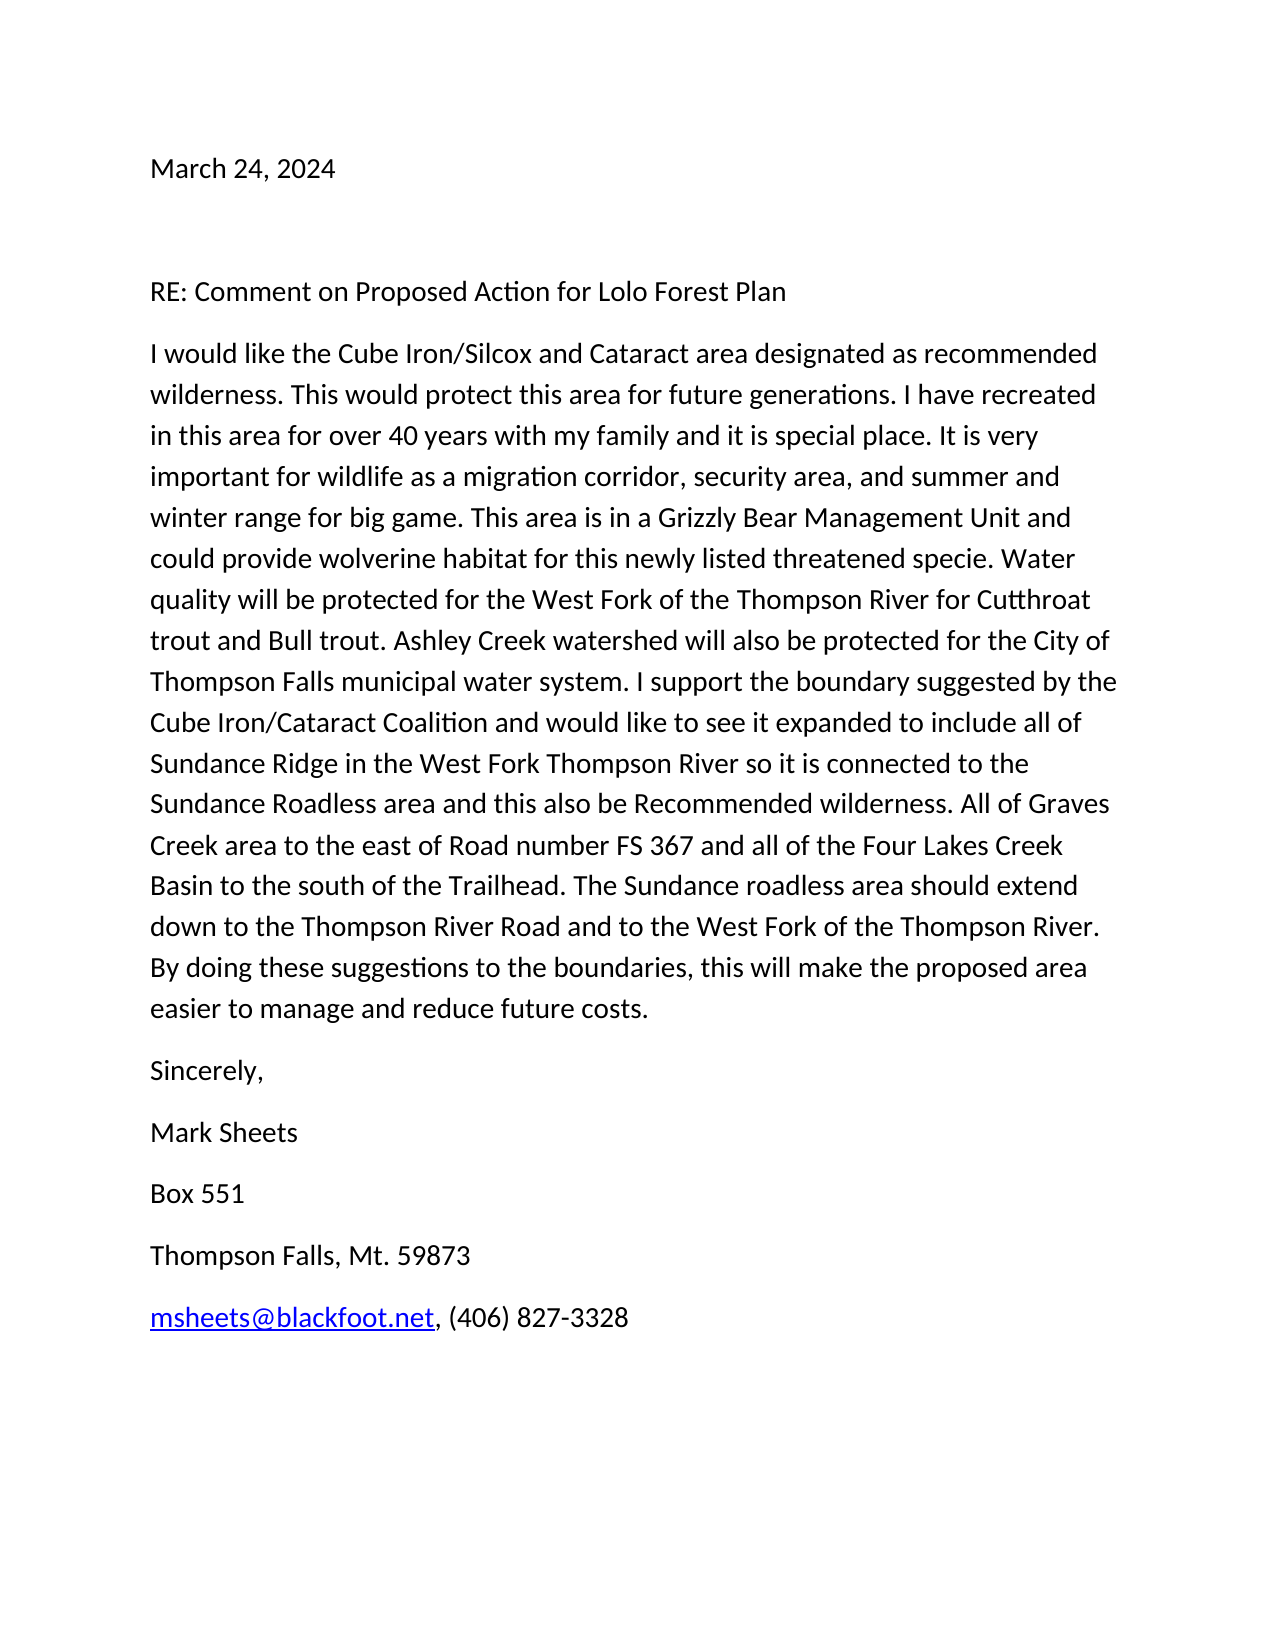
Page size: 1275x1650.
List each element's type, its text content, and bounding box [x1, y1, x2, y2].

text RE: Comment on Proposed Action for Lolo Forest Plan [150, 273, 1125, 309]
text I would like the Cube Iron/Silcox and Cataract area designated as recommended wilderness. This would protect this area for future generations. I have recreated in this area for over 40 years with my family and it is special place. It is very important for wildlife as a migration corridor, security area, and summer and winter range for big game. This area is in a Grizzly Bear Management Unit and could provide wolverine habitat for this newly listed threatened specie. Water quality will be protected for the West Fork of the Thompson River for Cutthroat trout and Bull trout. Ashley Creek watershed will also be protected for the City of Thompson Falls municipal water system. I support the boundary suggested by the Cube Iron/Cataract Coalition and would like to see it expanded to include all of Sundance Ridge in the West Fork Thompson River so it is connected to the Sundance Roadless area and this also be Recommended wilderness. All of Graves Creek area to the east of Road number FS 367 and all of the Four Lakes Creek Basin to the south of the Trailhead. The Sundance roadless area should extend down to the Thompson River Road and to the West Fork of the Thompson River. By doing these suggestions to the boundaries, this will make the proposed area easier to manage and reduce future costs. [150, 335, 1125, 1026]
text Box 551 [150, 1176, 1125, 1211]
text Thompson Falls, Mt. 59873 [150, 1237, 1125, 1273]
text March 24, 2024 [150, 150, 1125, 186]
text msheets@blackfoot.net, (406) 827-3328 [150, 1299, 1125, 1335]
text Sincerely, [150, 1052, 1125, 1088]
text Mark Sheets [150, 1114, 1125, 1149]
